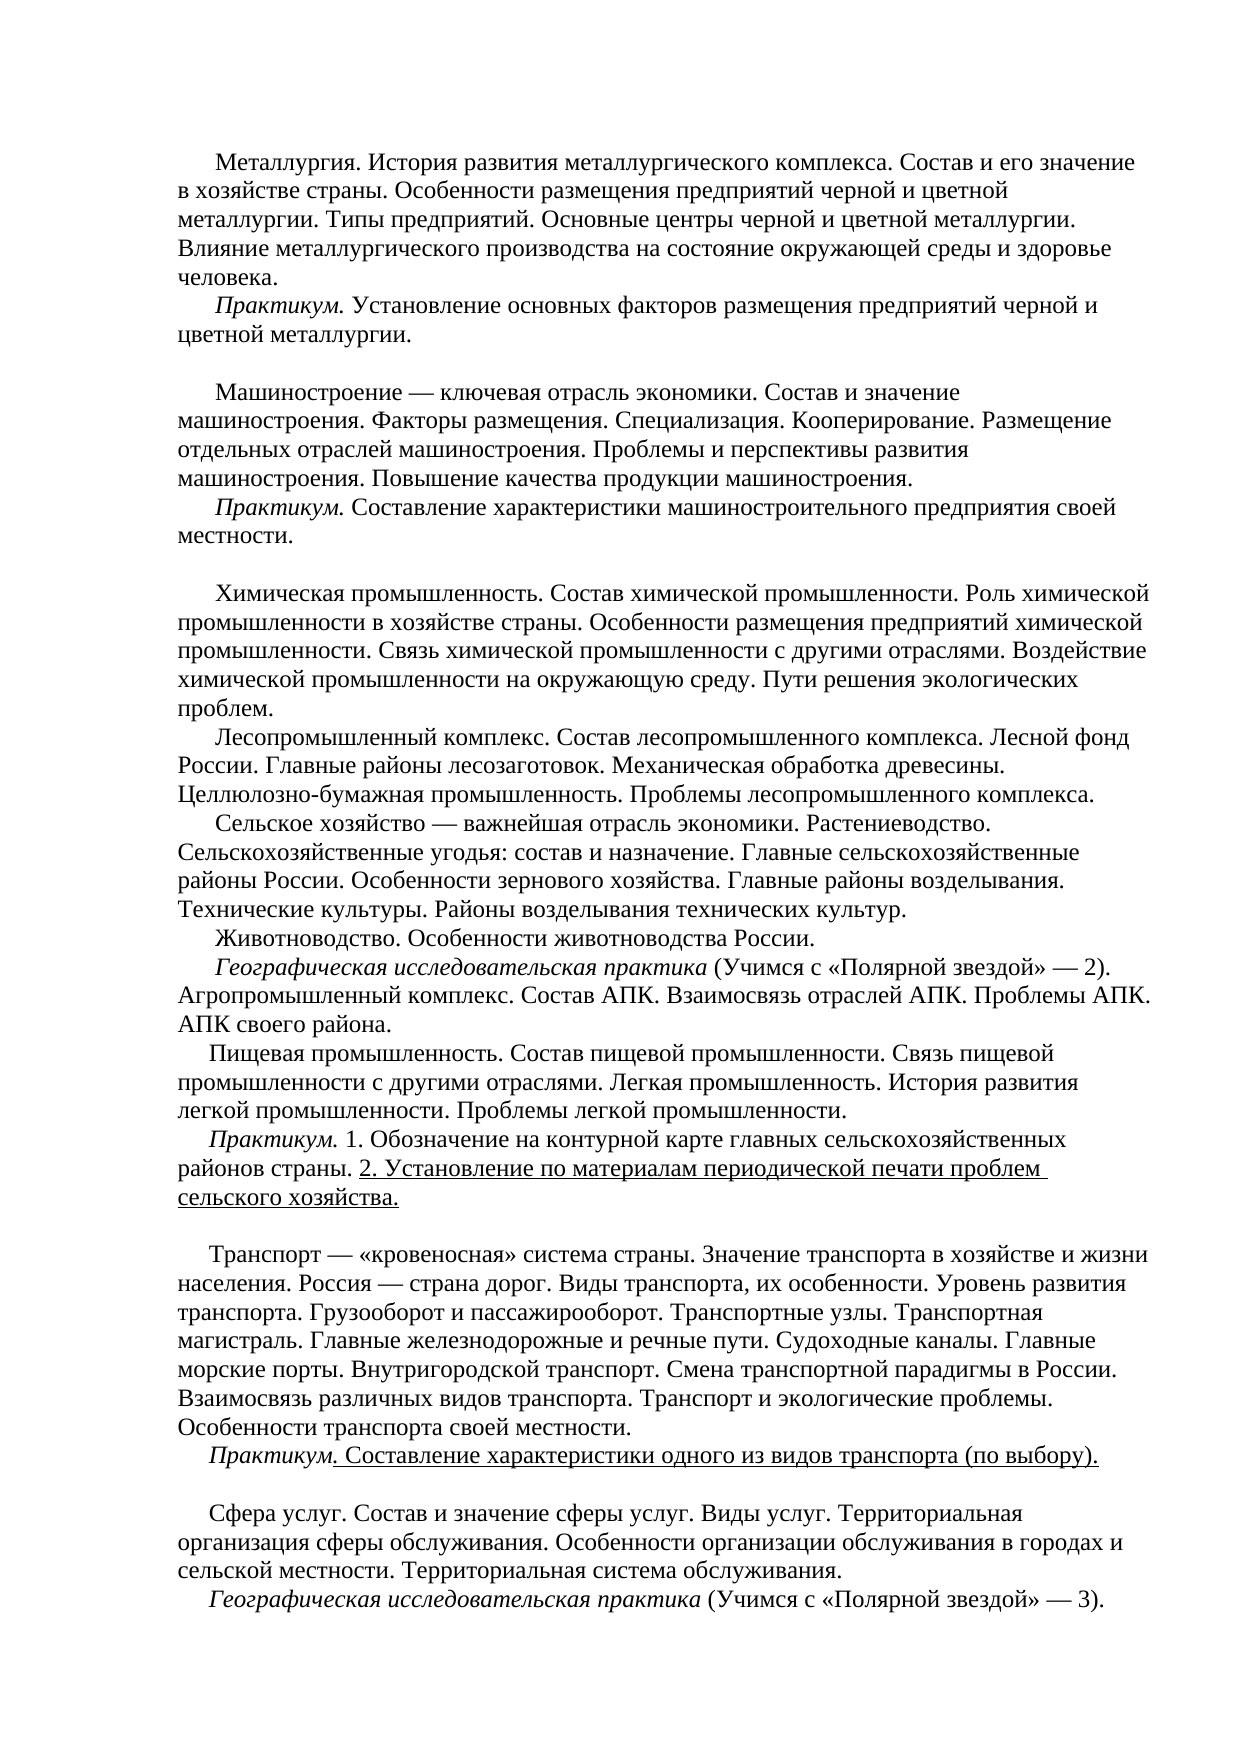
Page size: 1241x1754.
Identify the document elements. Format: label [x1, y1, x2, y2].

text [177, 118, 1152, 1613]
